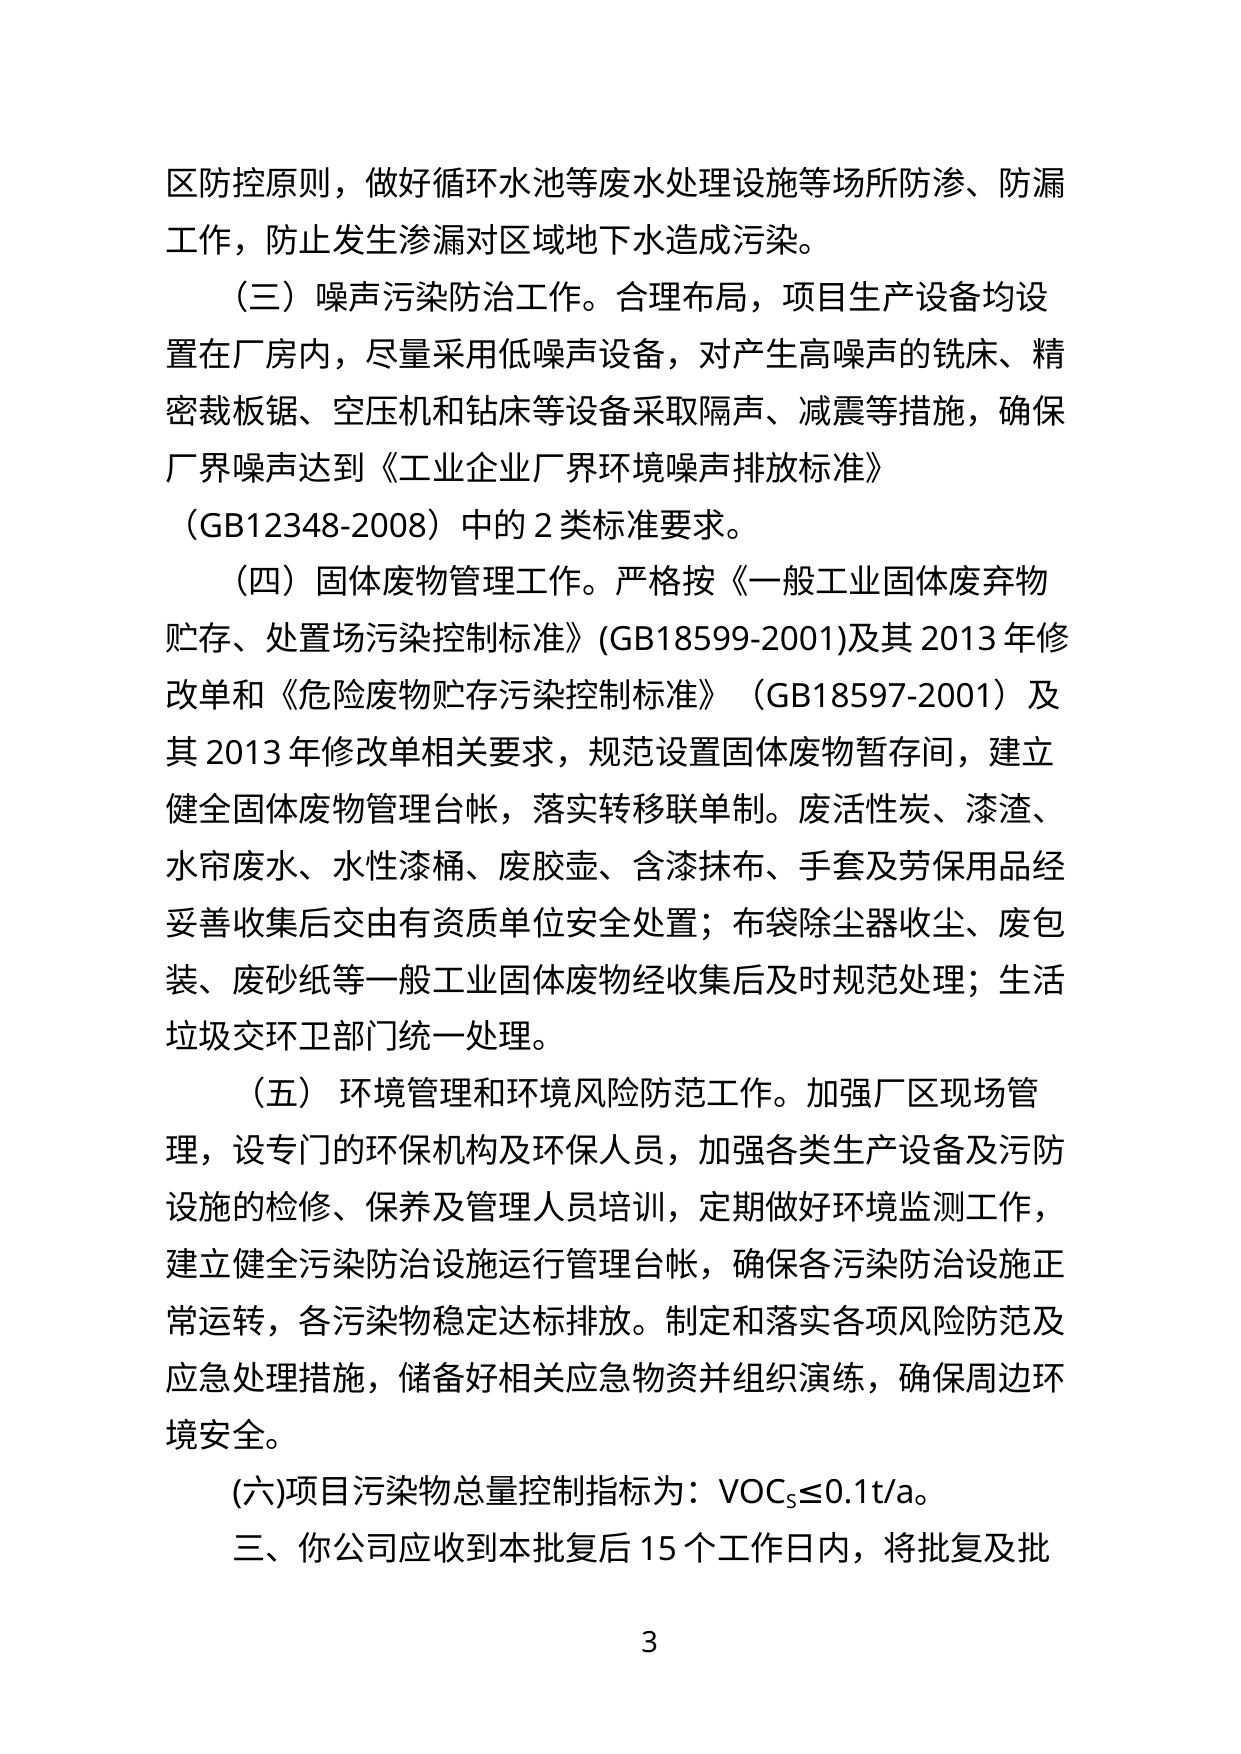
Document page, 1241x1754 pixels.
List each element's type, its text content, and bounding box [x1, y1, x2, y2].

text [165, 1518, 1075, 1575]
text （四）固体废物管理工作。严格按《一般工业固体废弃物贮存、处置场污染控制标准》(GB18599-2001)及其2013年修改单和《危险废物贮存污染控制标准》（GB18597-2001）及其2013年修改单相关要求，规范设置固体废物暂存间，建立健全固体废物管理台帐，落实转移联单制。废活性炭、漆渣、水帘废水、水性漆桶、废胶壶、含漆抹布、手套及劳保用品经妥善收集后交由有资质单位安全处置；布袋除尘器收尘、废包装、废砂纸等一般工业固体废物经收集后及时规范处理；生活垃圾交环卫部门统一处理。 [165, 551, 1075, 1063]
text (六)项目污染物总量控制指标为：VOCS≤0.1t/a。 [165, 1461, 1075, 1518]
text （五） 环境管理和环境风险防范工作。加强厂区现场管理，设专门的环保机构及环保人员，加强各类生产设备及污防设施的检修、保养及管理人员培训，定期做好环境监测工作，建立健全污染防治设施运行管理台帐，确保各污染防治设施正常运转，各污染物稳定达标排放。制定和落实各项风险防范及应急处理措施，储备好相关应急物资并组织演练，确保周边环境安全。 [165, 1063, 1075, 1461]
text （三）噪声污染防治工作。合理布局，项目生产设备均设置在厂房内，尽量采用低噪声设备，对产生高噪声的铣床、精密裁板锯、空压机和钻床等设备采取隔声、减震等措施，确保厂界噪声达到《工业企业厂界环境噪声排放标准》（GB12348-2008）中的2类标准要求。 [165, 267, 1075, 551]
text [165, 153, 1075, 267]
